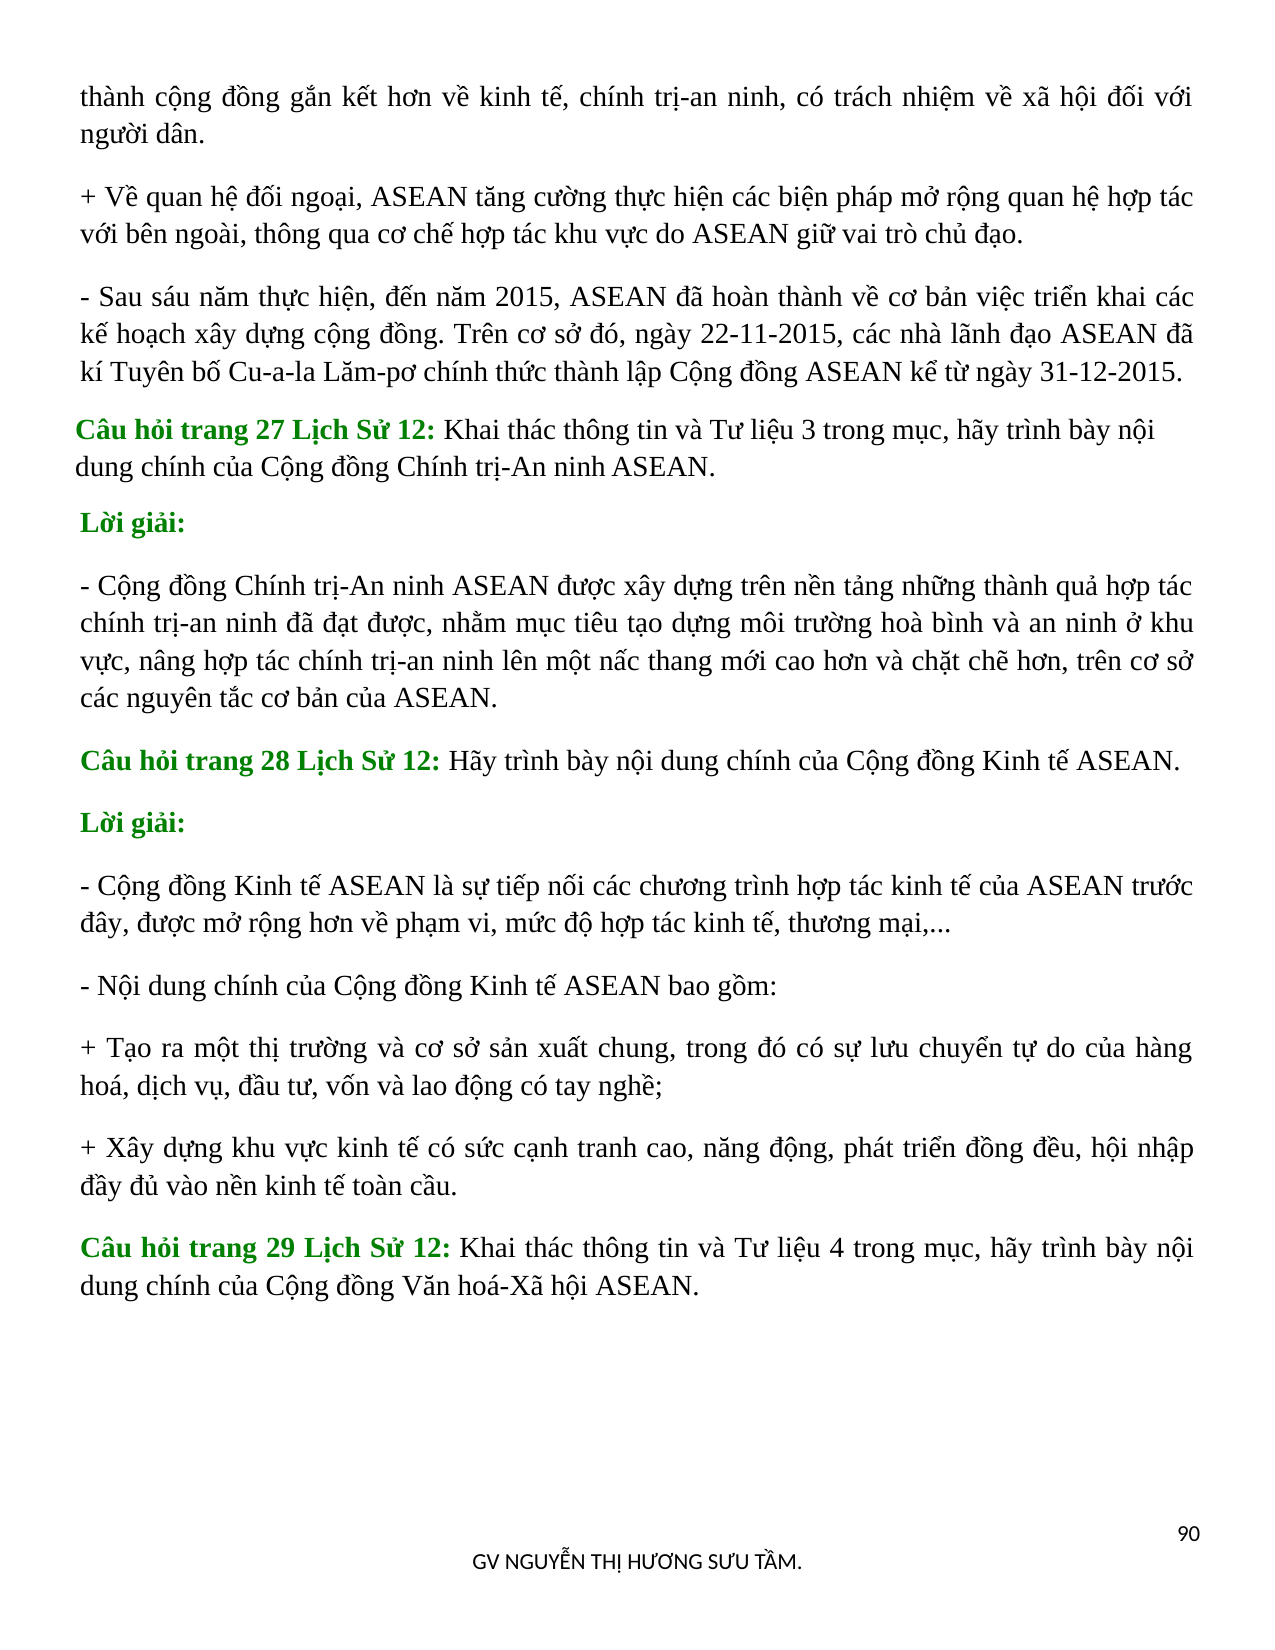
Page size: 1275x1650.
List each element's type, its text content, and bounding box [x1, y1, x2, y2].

text + Về quan hệ đối ngoại, ASEAN tăng cường thực hiện các biện pháp mở rộng quan hệ hợp tác với bên ngoài, thông qua cơ chế hợp tác khu vực do ASEAN giữ vai trò chủ đạo. [80, 175, 1195, 250]
text Lời giải: [80, 501, 1195, 539]
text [80, 75, 1195, 150]
text + Xây dựng khu vực kinh tế có sức cạnh tranh cao, năng động, phát triển đồng đều, hội nhập đầy đủ vào nền kinh tế toàn cầu. [80, 1126, 1195, 1201]
text + Tạo ra một thị trường và cơ sở sản xuất chung, trong đó có sự lưu chuyển tự do của hàng hoá, dịch vụ, đầu tư, vốn và lao động có tay nghề; [80, 1026, 1195, 1101]
text - Nội dung chính của Cộng đồng Kinh tế ASEAN bao gồm: [80, 964, 1195, 1001]
text Câu hỏi trang 27 Lịch Sử 12: Khai thác thông tin và Tư liệu 3 trong mục, hãy trình bày nội dung chính của Cộng đồng Chính trị-An ninh ASEAN. [75, 412, 1200, 482]
text - Cộng đồng Chính trị-An ninh ASEAN được xây dựng trên nền tảng những thành quả hợp tác chính trị-an ninh đã đạt được, nhằm mục tiêu tạo dựng môi trường hoà bình và an ninh ở khu vực, nâng hợp tác chính trị-an ninh lên một nấc thang mới cao hơn và chặt chẽ hơn, trên cơ sở các nguyên tắc cơ bản của ASEAN. [80, 564, 1195, 714]
text Lời giải: [80, 801, 1195, 839]
text Câu hỏi trang 29 Lịch Sử 12: Khai thác thông tin và Tư liệu 4 trong mục, hãy trình bày nội dung chính của Cộng đồng Văn hoá-Xã hội ASEAN. [80, 1226, 1195, 1301]
text Câu hỏi trang 28 Lịch Sử 12: Hãy trình bày nội dung chính của Cộng đồng Kinh tế ASEAN. [80, 739, 1195, 776]
text - Cộng đồng Kinh tế ASEAN là sự tiếp nối các chương trình hợp tác kinh tế của ASEAN trước đây, được mở rộng hơn về phạm vi, mức độ hợp tác kinh tế, thương mại,... [80, 864, 1195, 939]
text - Sau sáu năm thực hiện, đến năm 2015, ASEAN đã hoàn thành về cơ bản việc triển khai các kế hoạch xây dựng cộng đồng. Trên cơ sở đó, ngày 22-11-2015, các nhà lãnh đạo ASEAN đã kí Tuyên bố Cu-a-la Lăm-pơ chính thức thành lập Cộng đồng ASEAN kể từ ngày 31-12-2015. [80, 275, 1195, 387]
